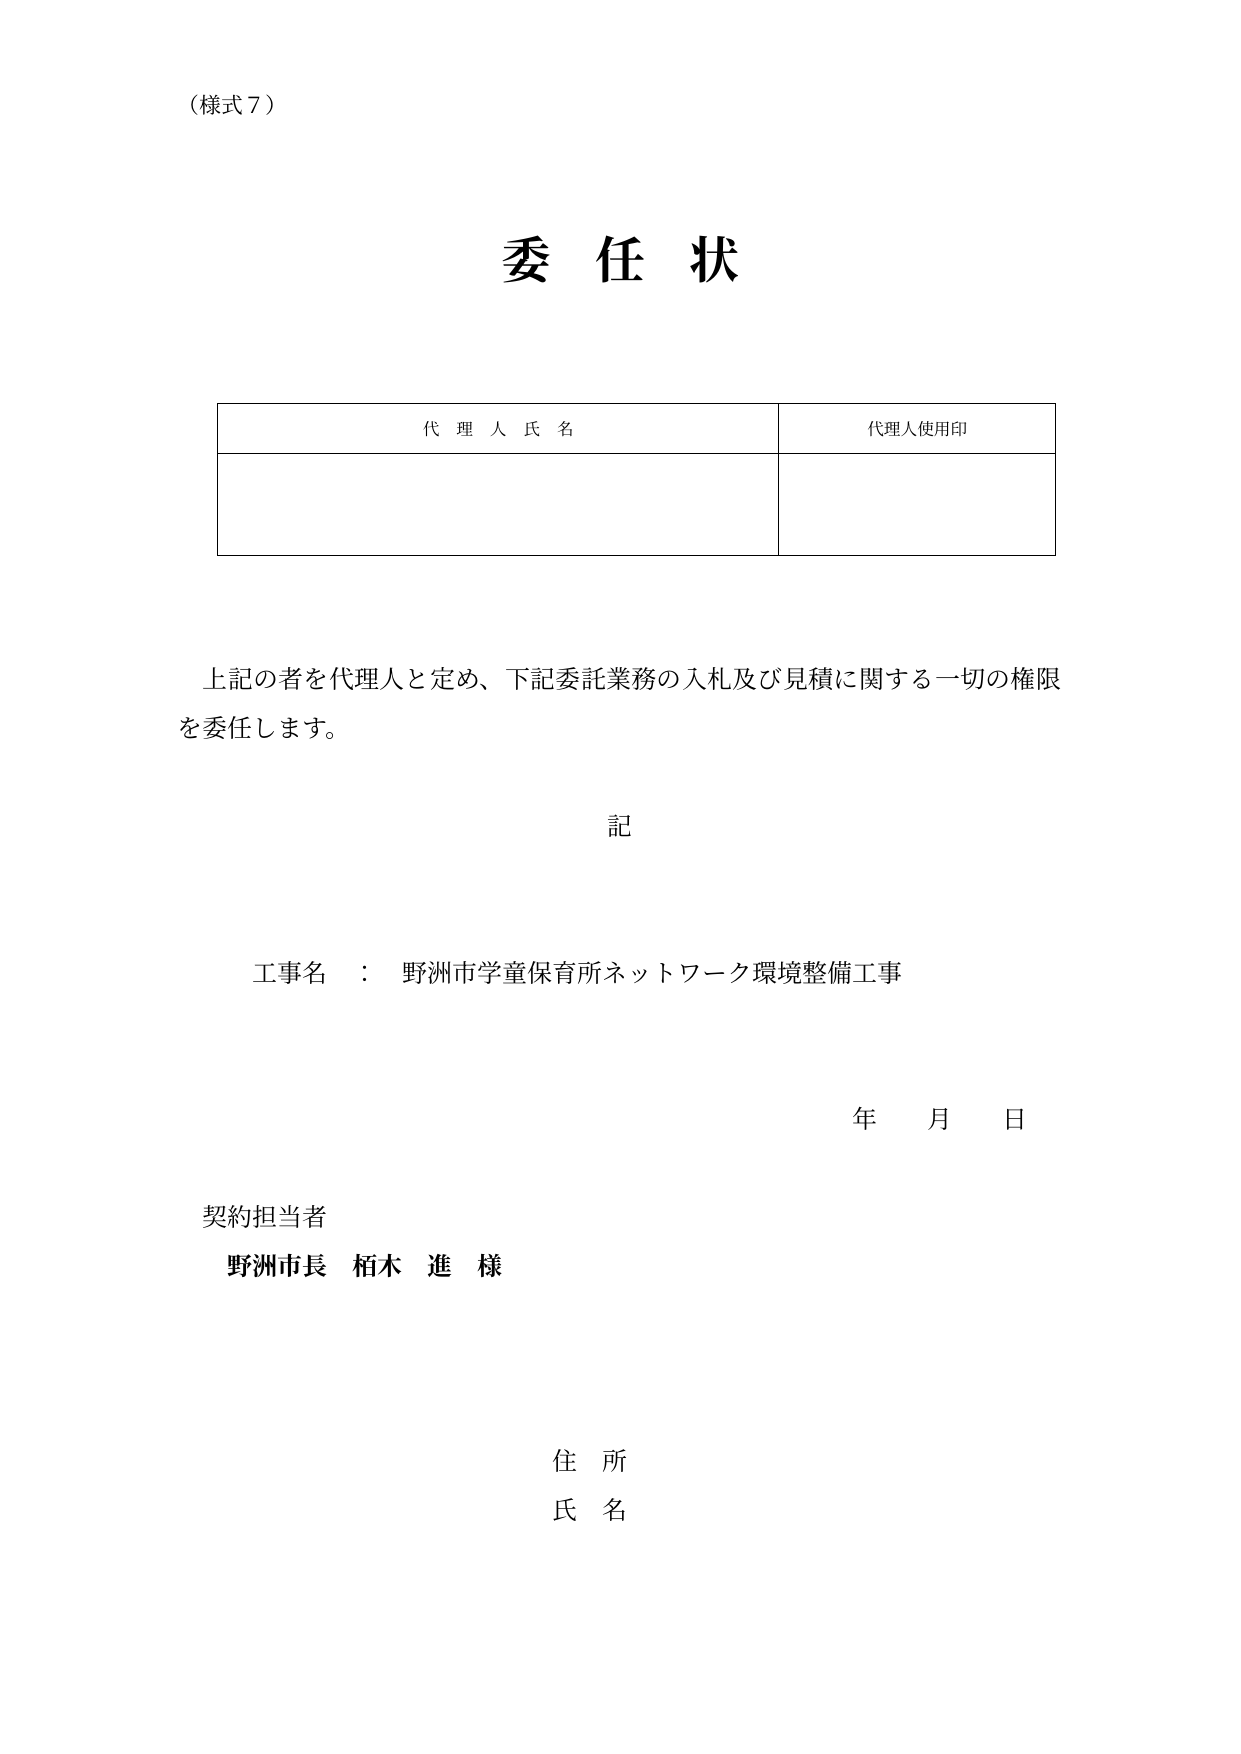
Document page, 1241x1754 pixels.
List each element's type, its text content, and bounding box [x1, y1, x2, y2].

table_header 代理人使用印 [779, 404, 1055, 453]
text 住 所 [177, 1435, 1063, 1484]
text 氏 名 [177, 1484, 1063, 1533]
table_cell [779, 454, 1055, 555]
table_cell [218, 454, 778, 555]
text 委任状 [177, 208, 1063, 306]
text 工事名 ： 野洲市学童保育所ネットワーク環境整備工事 [177, 947, 1063, 996]
text 契約担当者 [177, 1191, 1063, 1240]
table_header 代理人氏名 [218, 404, 778, 453]
text 上記の者を代理人と定め、下記委託業務の入札及び見積に関する一切の権限を委任します。 [177, 654, 1063, 751]
text 野洲市長 栢木 進 様 [177, 1240, 1063, 1289]
text 記 [177, 800, 1063, 849]
text 年 月 日 [177, 1093, 1063, 1142]
